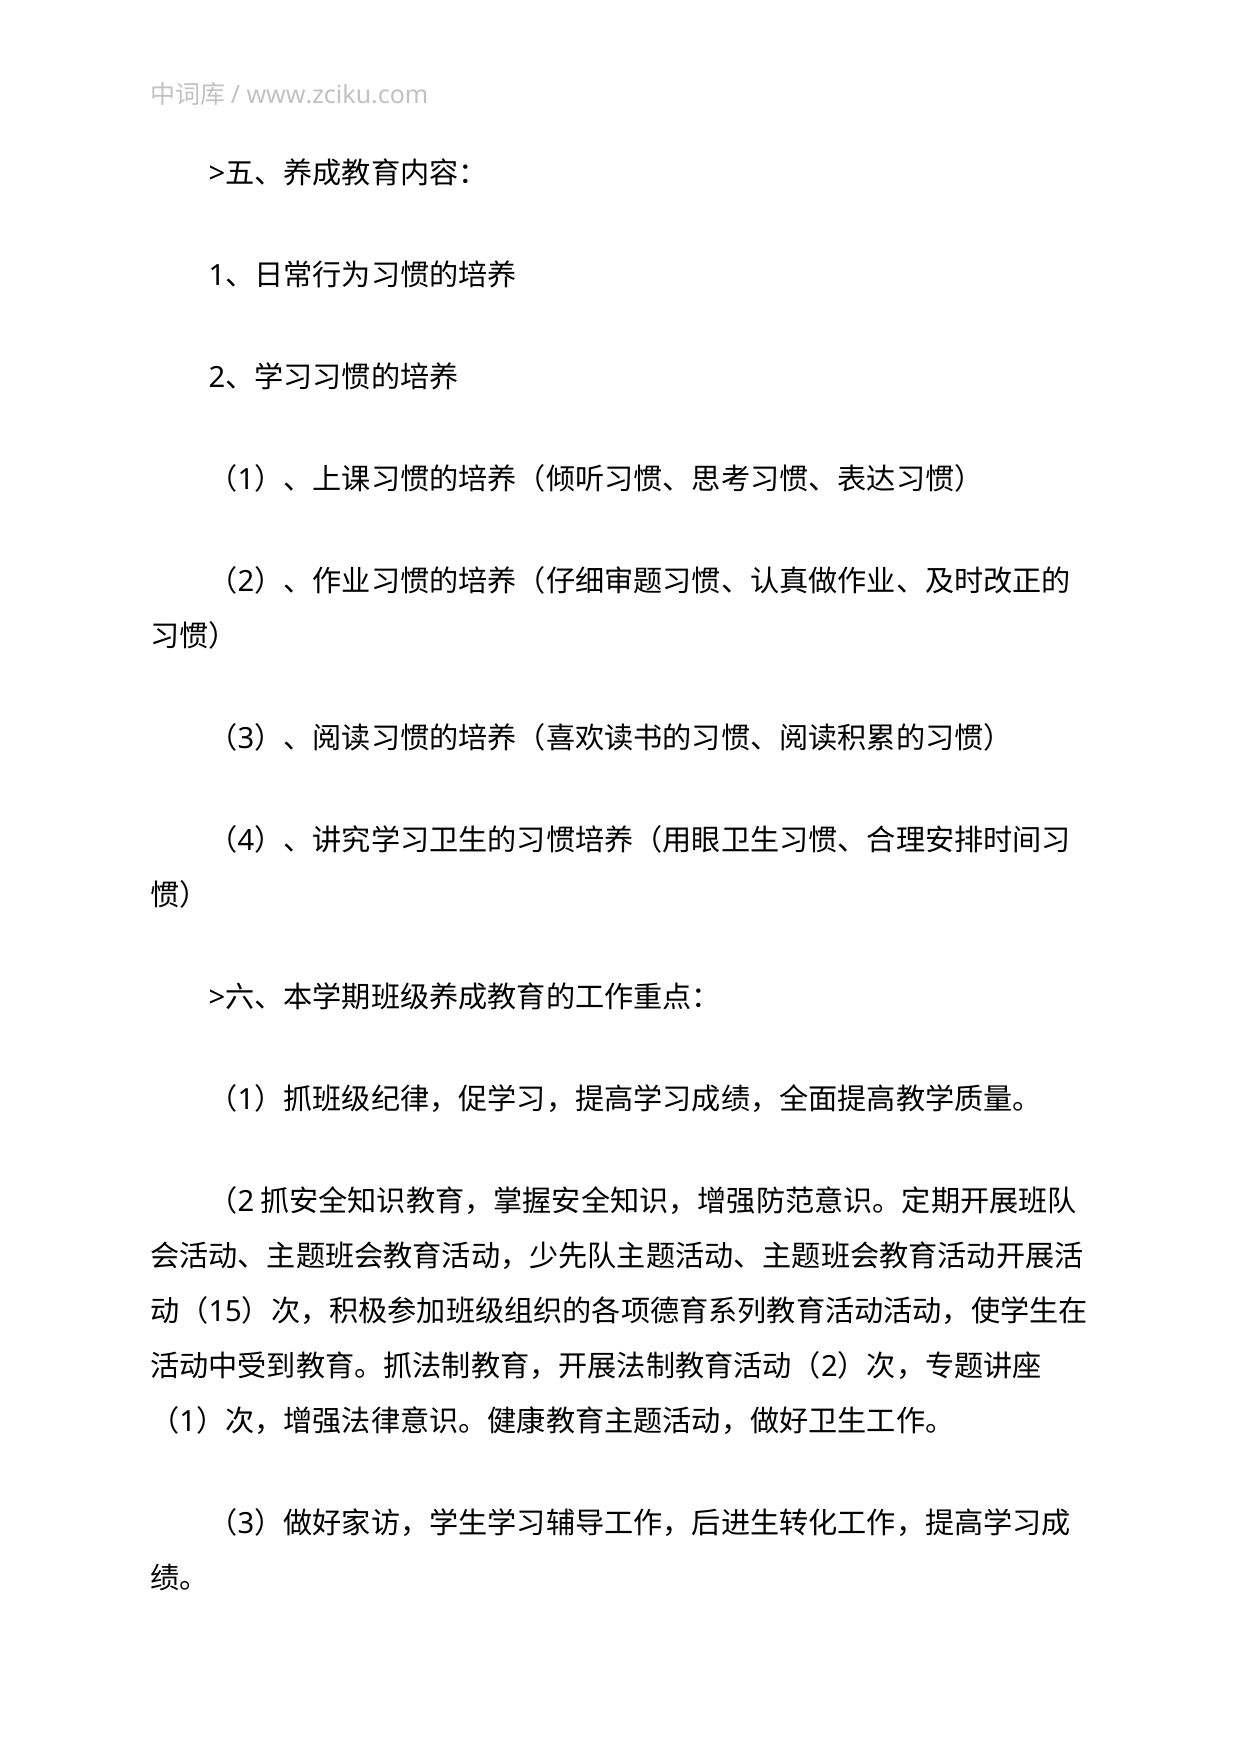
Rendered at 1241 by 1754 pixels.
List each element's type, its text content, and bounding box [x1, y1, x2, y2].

text （1）抓班级纪律，促学习，提高学习成绩，全面提高教学质量。 [150, 1075, 1090, 1118]
text （2）、作业习惯的培养（仔细审题习惯、认真做作业、及时改正的习惯） [150, 558, 1090, 655]
text （1）、上课习惯的培养（倾听习惯、思考习惯、表达习惯） [150, 456, 1090, 498]
text （2抓安全知识教育，掌握安全知识，增强防范意识。定期开展班队会活动、主题班会教育活动，少先队主题活动、主题班会教育活动开展活动（15）次，积极参加班级组织的各项德育系列教育活动活动，使学生在活动中受到教育。抓法制教育，开展法制教育活动（2）次，专题讲座（1）次，增强法律意识。健康教育主题活动，做好卫生工作。 [150, 1177, 1090, 1440]
text （3）、阅读习惯的培养（喜欢读书的习惯、阅读积累的习惯） [150, 715, 1090, 757]
text （4）、讲究学习卫生的习惯培养（用眼卫生习惯、合理安排时间习惯） [150, 817, 1090, 914]
text >六、本学期班级养成教育的工作重点： [150, 973, 1090, 1016]
text >五、养成教育内容： [150, 150, 1090, 192]
text 1、日常行为习惯的培养 [150, 252, 1090, 294]
text 2、学习习惯的培养 [150, 354, 1090, 396]
text （3）做好家访，学生学习辅导工作，后进生转化工作，提高学习成绩。 [150, 1499, 1090, 1597]
